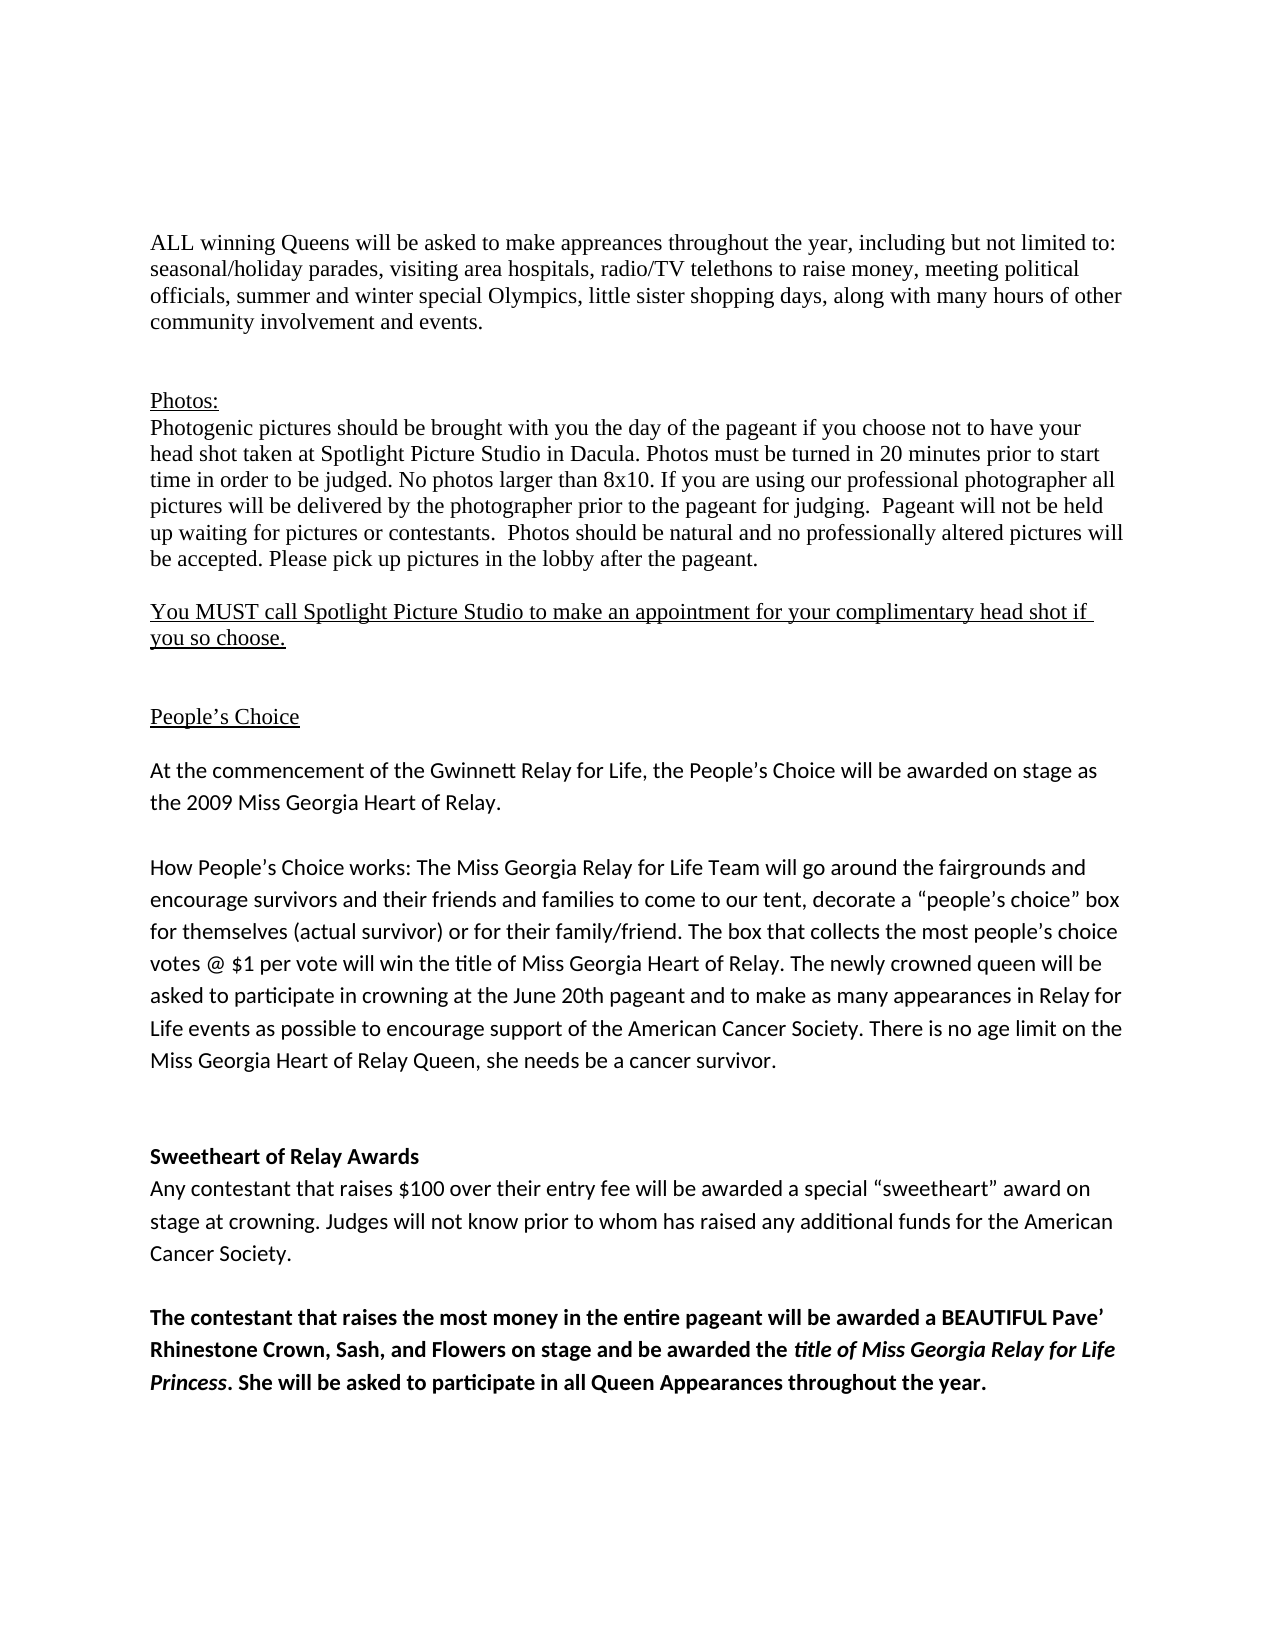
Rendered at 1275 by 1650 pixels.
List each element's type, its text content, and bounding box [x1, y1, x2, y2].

text People’s Choice [150, 703, 1125, 730]
text The contestant that raises the most money in the entire pageant will be awarded a BEAUTIFUL Pave’ Rhinestone Crown, Sash, and Flowers on stage and be awarded the title of Miss Georgia Relay for Life Princess. She will be asked to participate in all Queen Appearances throughout the year. [150, 1303, 1125, 1396]
text Photos: [150, 387, 1125, 413]
text Any contestant that raises $100 over their entry fee will be awarded a special “sweetheart” award on stage at crowning. Judges will not know prior to whom has raised any additional funds for the American Cancer Society. [150, 1174, 1125, 1267]
text You MUST call Spotlight Picture Studio to make an appointment for your complimentary head shot if you so choose. [150, 598, 1125, 651]
text Sweetheart of Relay Awards [150, 1142, 1125, 1170]
text Photogenic pictures should be brought with you the day of the pageant if you choose not to have your head shot taken at Spotlight Picture Studio in Dacula. Photos must be turned in 20 minutes prior to start time in order to be judged. No photos larger than 8x10. If you are using our professional photographer all pictures will be delivered by the photographer prior to the pageant for judging. Pageant will not be held up waiting for pictures or contestants. Photos should be natural and no professionally altered pictures will be accepted. Please pick up pictures in the lobby after the pageant. [150, 413, 1125, 572]
text How People’s Choice works: The Miss Georgia Relay for Life Team will go around the fairgrounds and encourage survivors and their friends and families to come to our tent, decorate a “people’s choice” box for themselves (actual survivor) or for their family/friend. The box that collects the most people’s choice votes @ $1 per vote will win the title of Miss Georgia Heart of Relay. The newly crowned queen will be asked to participate in crowning at the June 20th pageant and to make as many appearances in Relay for Life events as possible to encourage support of the American Cancer Society. There is no age limit on the Miss Georgia Heart of Relay Queen, she needs be a cancer survivor. [150, 853, 1125, 1074]
text At the commencement of the Gwinnett Relay for Life, the People’s Choice will be awarded on stage as the 2009 Miss Georgia Heart of Relay. [150, 756, 1125, 816]
text ALL winning Queens will be asked to make appreances throughout the year, including but not limited to: seasonal/holiday parades, visiting area hospitals, radio/TV telethons to raise money, meeting political officials, summer and winter special Olympics, little sister shopping days, along with many hours of other community involvement and events. [150, 229, 1125, 334]
